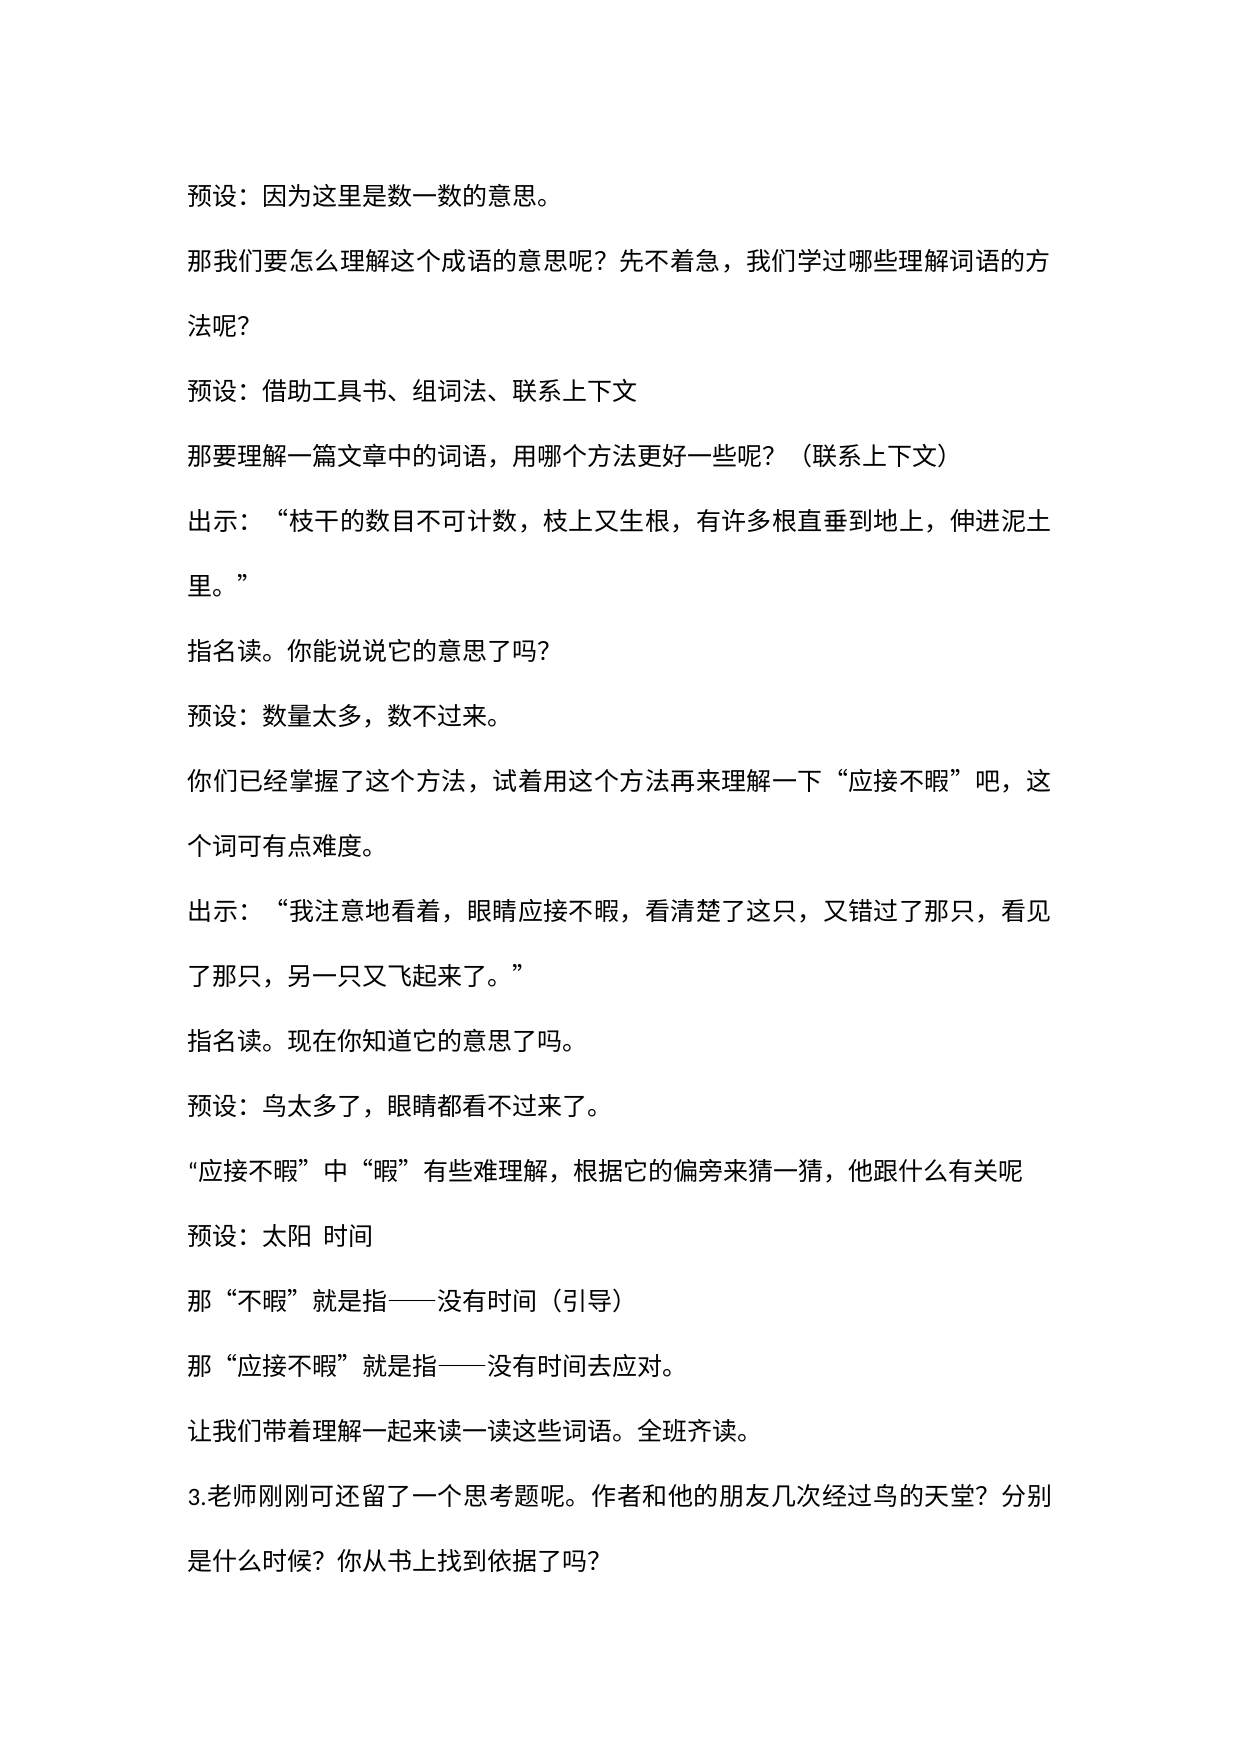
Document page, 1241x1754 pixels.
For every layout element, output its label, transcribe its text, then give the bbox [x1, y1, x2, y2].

text 出示：“枝干的数目不可计数，枝上又生根，有许多根直垂到地上，伸进泥土里。” [187, 487, 1053, 617]
text “应接不暇”中“暇”有些难理解，根据它的偏旁来猜一猜，他跟什么有关呢 [187, 1137, 1053, 1202]
text 3.老师刚刚可还留了一个思考题呢。作者和他的朋友几次经过鸟的天堂？分别是什么时候？你从书上找到依据了吗？ [187, 1462, 1053, 1592]
text 预设：因为这里是数一数的意思。 [187, 162, 1053, 227]
text 让我们带着理解一起来读一读这些词语。全班齐读。 [187, 1397, 1053, 1462]
text 你们已经掌握了这个方法，试着用这个方法再来理解一下“应接不暇”吧，这个词可有点难度。 [187, 747, 1053, 877]
text 出示：“我注意地看着，眼睛应接不暇，看清楚了这只，又错过了那只，看见了那只，另一只又飞起来了。” [187, 877, 1053, 1007]
text 预设：借助工具书、组词法、联系上下文 [187, 357, 1053, 422]
text 预设：鸟太多了，眼睛都看不过来了。 [187, 1072, 1053, 1137]
text 指名读。现在你知道它的意思了吗。 [187, 1007, 1053, 1072]
text 那要理解一篇文章中的词语，用哪个方法更好一些呢？（联系上下文） [187, 422, 1053, 487]
text 指名读。你能说说它的意思了吗？ [187, 617, 1053, 682]
text 那“应接不暇”就是指——没有时间去应对。 [187, 1332, 1053, 1397]
text 那“不暇”就是指——没有时间（引导） [187, 1267, 1053, 1332]
text 预设：太阳 时间 [187, 1202, 1053, 1267]
text 那我们要怎么理解这个成语的意思呢？先不着急，我们学过哪些理解词语的方法呢？ [187, 227, 1053, 357]
text 预设：数量太多，数不过来。 [187, 682, 1053, 747]
